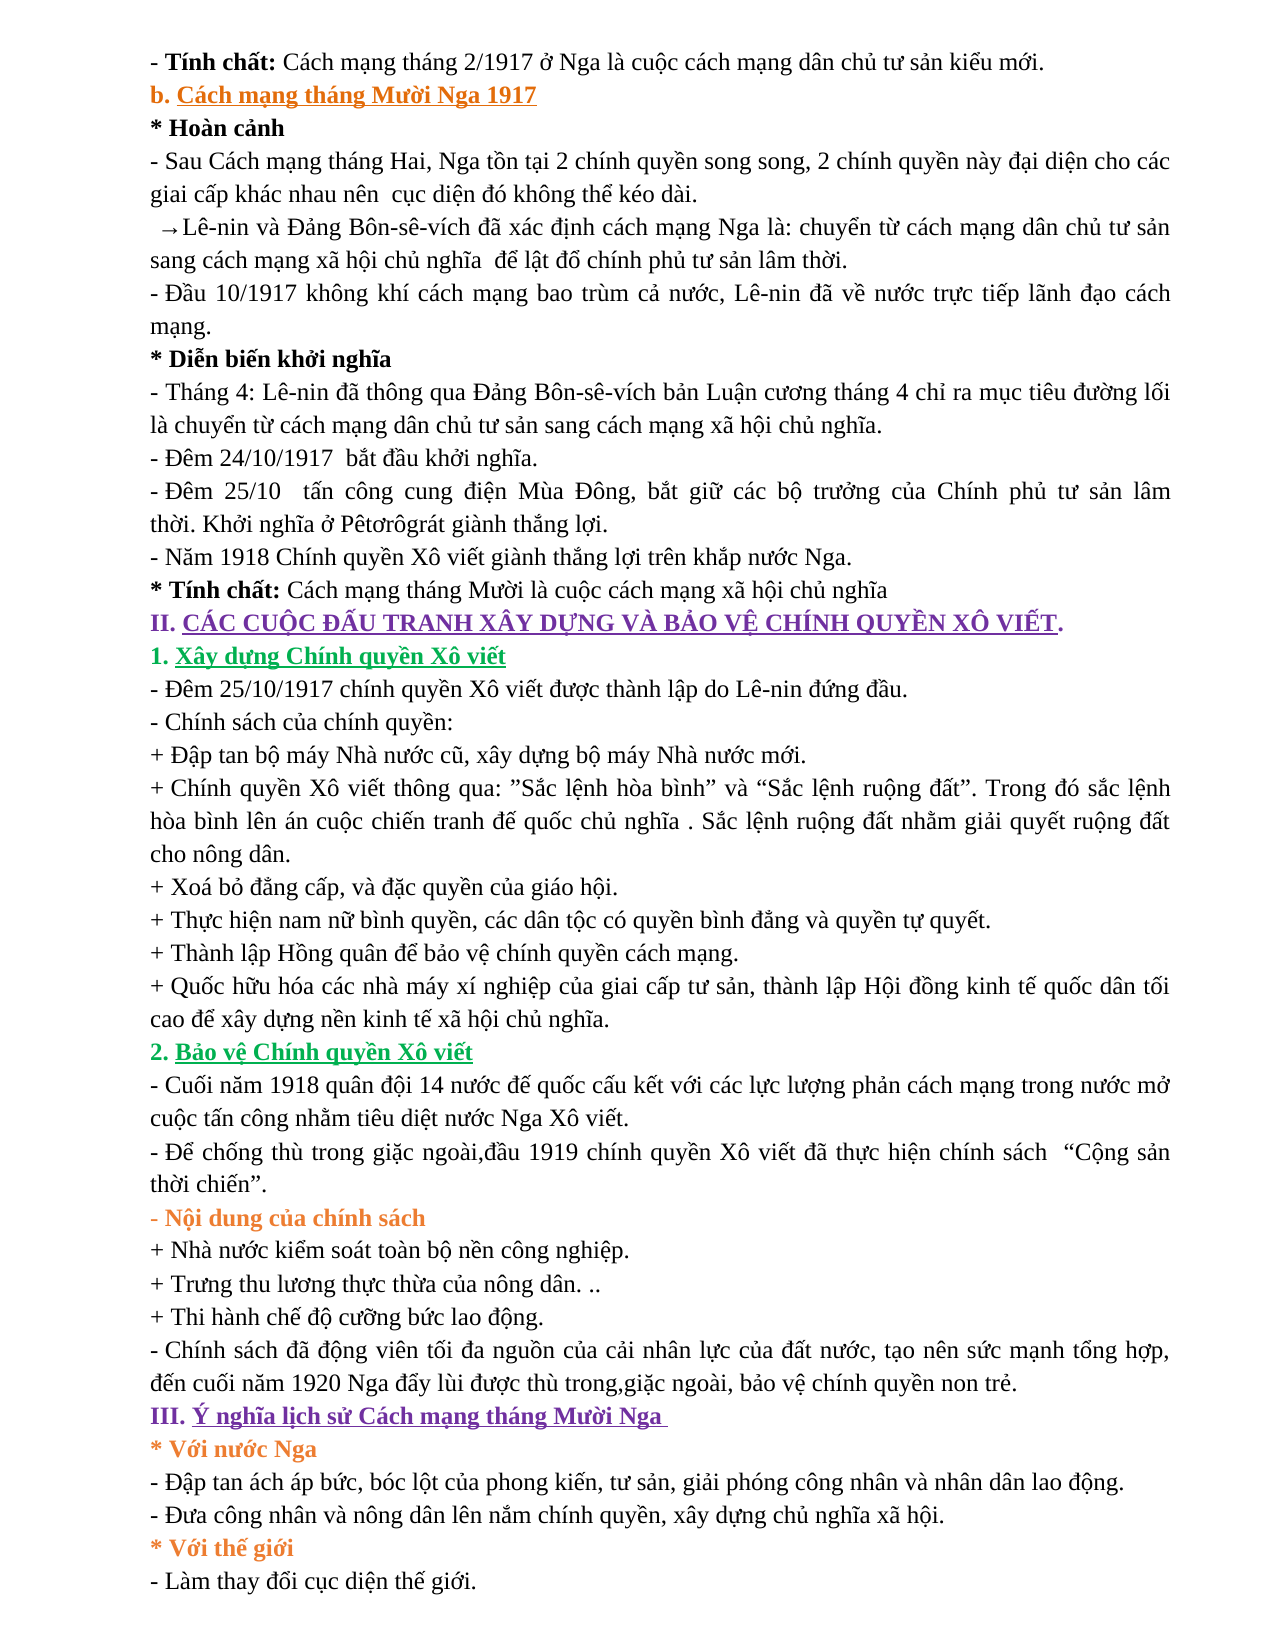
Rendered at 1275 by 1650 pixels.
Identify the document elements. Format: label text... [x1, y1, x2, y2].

text + Thành lập Hồng quân để bảo vệ chính quyền cách mạng. [150, 938, 1172, 967]
text + Thực hiện nam nữ bình quyền, các dân tộc có quyền bình đẳng và quyền tự quyết. [150, 905, 1172, 934]
text - Tính chất: Cách mạng tháng 2/1917 ở Nga là cuộc cách mạng dân chủ tư sản kiểu mới. [150, 47, 1172, 76]
text - Nội dung của chính sách [150, 1203, 1172, 1231]
text II. CÁC CUỘC ĐẤU TRANH XÂY DỰNG VÀ BẢO VỆ CHÍNH QUYỀN XÔ VIẾT. [150, 608, 1172, 637]
text - Đưa công nhân và nông dân lên nắm chính quyền, xây dựng chủ nghĩa xã hội. [150, 1500, 1172, 1528]
text 2. Bảo vệ Chính quyền Xô viết [150, 1037, 1172, 1066]
text + Trưng thu lương thực thừa của nông dân. .. [150, 1269, 1172, 1297]
text - Đập tan ách áp bức, bóc lột của phong kiến, tư sản, giải phóng công nhân và nhân dân lao động. [150, 1467, 1172, 1496]
text - Đêm 25/10/1917 chính quyền Xô viết được thành lập do Lê-nin đứng đầu. [150, 674, 1172, 703]
text + Nhà nước kiểm soát toàn bộ nền công nghiệp. [150, 1236, 1172, 1264]
text →Lê-nin và Đảng Bôn-sê-vích đã xác định cách mạng Nga là: chuyển từ cách mạng dân chủ tư sản sang cách mạng xã hội chủ nghĩa để lật đổ chính phủ tư sản lâm thời. [150, 212, 1172, 274]
text + Đập tan bộ máy Nhà nước cũ, xây dựng bộ máy Nhà nước mới. [150, 740, 1172, 769]
text - Sau Cách mạng tháng Hai, Nga tồn tại 2 chính quyền song song, 2 chính quyền này đại diện cho các giai cấp khác nhau nên cục diện đó không thể kéo dài. [150, 146, 1172, 208]
text - Đêm 24/10/1917 bắt đầu khởi nghĩa. [150, 443, 1172, 472]
text * Diễn biến khởi nghĩa [150, 344, 1172, 373]
text + Thi hành chế độ cưỡng bức lao động. [150, 1302, 1172, 1330]
text - Cuối năm 1918 quân đội 14 nước đế quốc cấu kết với các lực lượng phản cách mạng trong nước mở cuộc tấn công nhằm tiêu diệt nước Nga Xô viết. [150, 1071, 1172, 1132]
text * Với thế giới [150, 1533, 1172, 1562]
text b. Cách mạng tháng Mười Nga 1917 [150, 80, 1172, 109]
text + Xoá bỏ đẳng cấp, và đặc quyền của giáo hội. [150, 872, 1172, 901]
text III. Ý nghĩa lịch sử Cách mạng tháng Mười Nga [150, 1401, 1172, 1429]
text - Tháng 4: Lê-nin đã thông qua Đảng Bôn-sê-vích bản Luận cương tháng 4 chỉ ra mục tiêu đường lối là chuyển từ cách mạng dân chủ tư sản sang cách mạng xã hội chủ nghĩa. [150, 377, 1172, 439]
text 1. Xây dựng Chính quyền Xô viết [150, 641, 1172, 670]
text - Để chống thù trong giặc ngoài,đầu 1919 chính quyền Xô viết đã thực hiện chính sách “Cộng sản thời chiến”. [150, 1137, 1172, 1198]
text - Đầu 10/1917 không khí cách mạng bao trùm cả nước, Lê-nin đã về nước trực tiếp lãnh đạo cách mạng. [150, 278, 1172, 340]
text - Chính sách của chính quyền: [150, 707, 1172, 736]
text - Làm thay đổi cục diện thế giới. [150, 1566, 1172, 1594]
text - Chính sách đã động viên tối đa nguồn của cải nhân lực của đất nước, tạo nên sức mạnh tổng hợp, đến cuối năm 1920 Nga đẩy lùi được thù trong,giặc ngoài, bảo vệ chính quyền non trẻ. [150, 1335, 1172, 1396]
text * Với nước Nga [150, 1434, 1172, 1462]
text * Tính chất: Cách mạng tháng Mười là cuộc cách mạng xã hội chủ nghĩa [150, 575, 1172, 604]
text - Năm 1918 Chính quyền Xô viết giành thắng lợi trên khắp nước Nga. [150, 542, 1172, 571]
text * Hoàn cảnh [150, 113, 1172, 142]
text + Quốc hữu hóa các nhà máy xí nghiệp của giai cấp tư sản, thành lập Hội đồng kinh tế quốc dân tối cao để xây dựng nền kinh tế xã hội chủ nghĩa. [150, 971, 1172, 1033]
text + Chính quyền Xô viết thông qua: ”Sắc lệnh hòa bình” và “Sắc lệnh ruộng đất”. Trong đó sắc lệnh hòa bình lên án cuộc chiến tranh đế quốc chủ nghĩa . Sắc lệnh ruộng đất nhằm giải quyết ruộng đất cho nông dân. [150, 773, 1172, 868]
text - Đêm 25/10 tấn công cung điện Mùa Đông, bắt giữ các bộ trưởng của Chính phủ tư sản lâm thời. Khởi nghĩa ở Pêtơrôgrát giành thắng lợi. [150, 476, 1172, 538]
